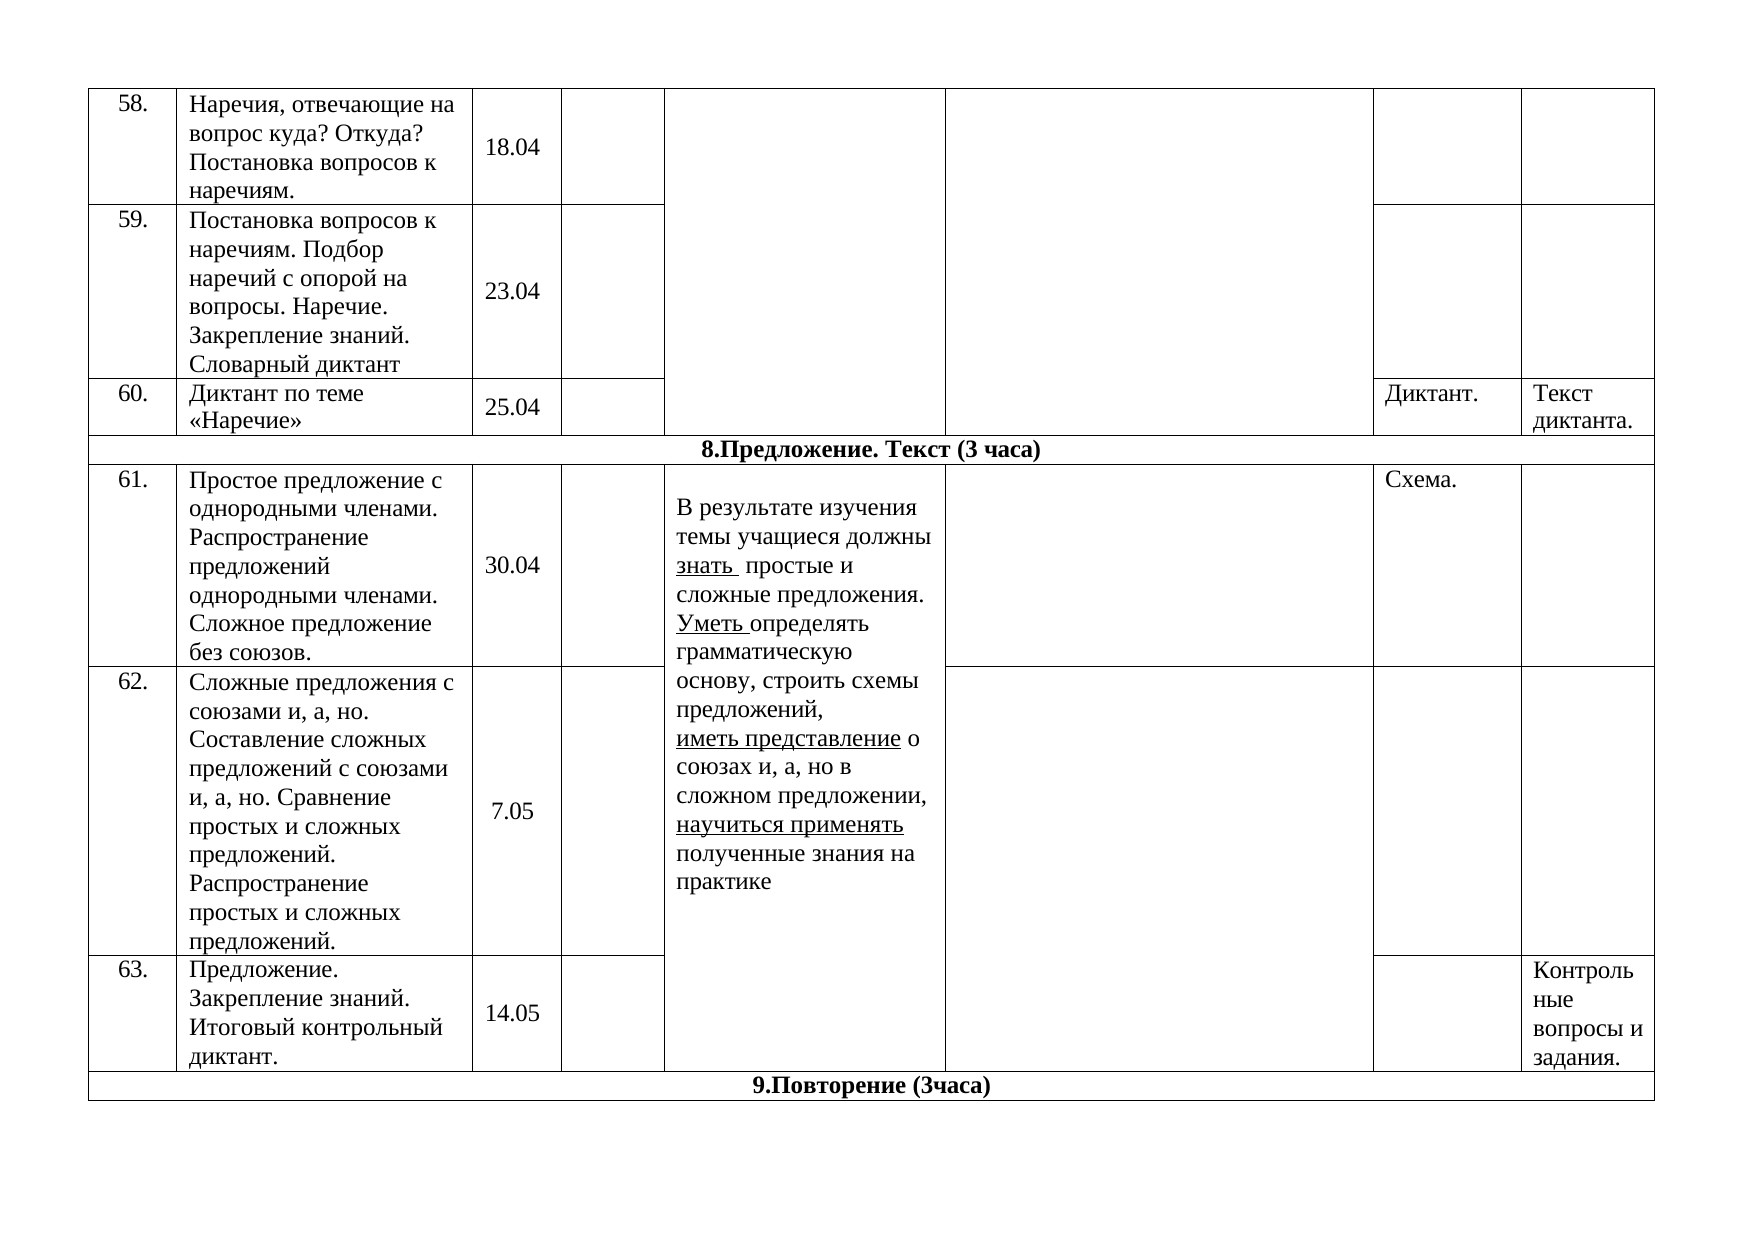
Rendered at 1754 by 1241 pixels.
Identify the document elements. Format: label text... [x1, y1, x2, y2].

table_cell [1374, 667, 1521, 954]
table_cell 62. [89, 667, 176, 954]
table_cell [1522, 667, 1654, 954]
table_cell 61. [89, 465, 176, 666]
table_cell 63. [89, 956, 176, 1071]
table_header [562, 89, 664, 204]
table_cell [562, 205, 664, 378]
table_cell 59. [89, 205, 176, 378]
table_header 58. [89, 89, 176, 204]
table_cell Простое предложение с однородными членами. Распространение предложений однородными членами. Сложное предложение без союзов. [177, 465, 472, 666]
table_cell [1522, 205, 1654, 378]
table_header [665, 89, 945, 435]
table_cell 14.05 [473, 956, 561, 1071]
table_cell Постановка вопросов к наречиям. Подбор наречий с опорой на вопросы. Наречие. Закрепление знаний. Словарный диктант [177, 205, 472, 378]
table_cell Сложные предложения с союзами и, а, но. Составление сложных предложений с союзами и, а, но. Сравнение простых и сложных предложений. Распространение простых и сложных предложений. [177, 667, 472, 954]
table_cell [562, 465, 664, 666]
table_cell В результате изучения темы учащиеся должны знать простые и сложные предложения. Уметь определять грамматическую основу, строить схемы предложений, иметь представление о союзах и, а, но в сложном предложении, научиться применять полученные знания на практике [665, 465, 945, 1071]
table_cell [1374, 205, 1521, 378]
table_cell [562, 956, 664, 1071]
table_cell 23.04 [473, 205, 561, 378]
table_cell 60. [89, 379, 176, 435]
table_cell Текст диктанта. [1522, 379, 1654, 435]
table_header 18.04 [473, 89, 561, 204]
table_cell [1374, 956, 1521, 1071]
table_cell Диктант по теме «Наречие» [177, 379, 472, 435]
table_cell [562, 667, 664, 954]
table_cell [1522, 465, 1654, 666]
table_header Наречия, отвечающие на вопрос куда? Откуда? Постановка вопросов к наречиям. [177, 89, 472, 204]
table_cell Контроль ные вопросы и задания. [1522, 956, 1654, 1071]
table_cell 25.04 [473, 379, 561, 435]
table_cell Диктант. [1374, 379, 1521, 435]
table_cell [946, 465, 1373, 666]
table_cell [946, 667, 1373, 1071]
table_cell Схема. [1374, 465, 1521, 666]
table_header [1522, 89, 1654, 204]
table_cell [562, 379, 664, 435]
table_cell 7.05 [473, 667, 561, 954]
table_cell Предложение. Закрепление знаний. Итоговый контрольный диктант. [177, 956, 472, 1071]
table_cell 30.04 [473, 465, 561, 666]
table_cell 8.Предложение. Текст (3 часа) [89, 436, 1654, 464]
table_header [1374, 89, 1521, 204]
table_header [946, 89, 1373, 435]
table_cell 9.Повторение (3часа) [89, 1072, 1654, 1099]
